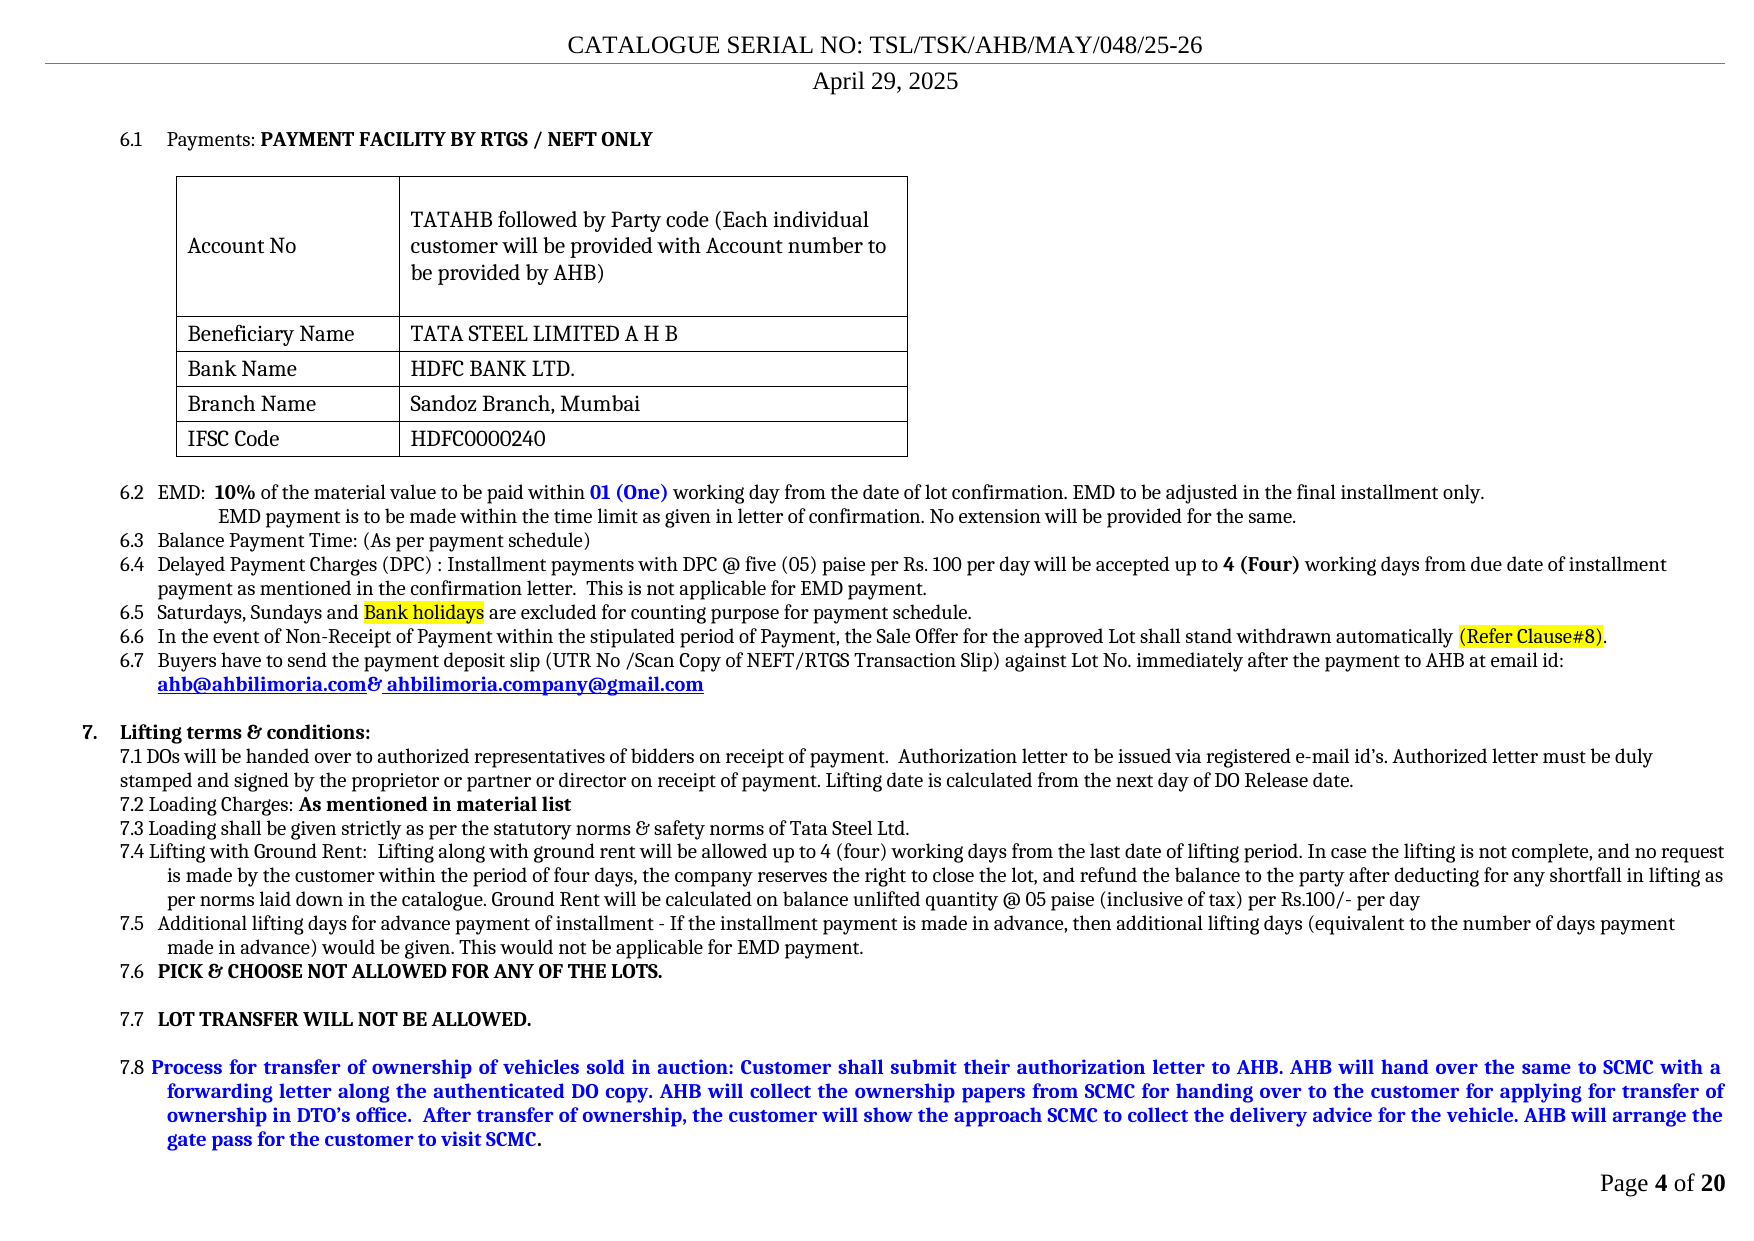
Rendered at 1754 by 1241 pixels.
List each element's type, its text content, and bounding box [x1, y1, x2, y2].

text EMD payment is to be made within the time limit as given in letter of confirmation. No extension will be provided for the same. [195, 505, 1725, 529]
table_cell IFSC Code [177, 422, 399, 456]
list Delayed Payment Charges (DPC) : Installment payments with DPC @ five (05) paise per Rs. 100 per day will be accepted up to 4 (Four) working days from due date of installment payment as mentioned in the confirmation letter. This is not applicable for EMD payment. [120, 553, 1725, 601]
table_cell Bank Name [177, 352, 399, 386]
list Lifting terms & conditions: [82, 720, 1725, 744]
list In the event of Non-Receipt of Payment within the stipulated period of Payment, the Sale Offer for the approved Lot shall stand withdrawn automatically (Refer Clause#8). [120, 624, 1725, 648]
table_cell TATA STEEL LIMITED A H B [400, 317, 907, 351]
list EMD: 10% of the material value to be paid within 01 (One) working day from the date of lot confirmation. EMD to be adjusted in the final installment only. [120, 481, 1725, 505]
text 7.7 LOT TRANSFER WILL NOT BE ALLOWED. [120, 1008, 1725, 1032]
text 7.5 Additional lifting days for advance payment of installment - If the installment payment is made in advance, then additional lifting days (equivalent to the number of days payment made in advance) would be given. This would not be applicable for EMD payment. [120, 912, 1725, 960]
list Saturdays, Sundays and Bank holidays are excluded for counting purpose for payment schedule. [120, 601, 364, 624]
list Balance Payment Time: (As per payment schedule) [120, 529, 1725, 553]
list Payments: PAYMENT FACILITY BY RTGS / NEFT ONLY [120, 128, 1725, 152]
table_cell HDFC BANK LTD. [400, 352, 907, 386]
text 7.2 Loading Charges: As mentioned in material list [45, 792, 1725, 816]
table_header TATAHB followed by Party code (Each individual customer will be provided with Account number to be provided by AHB) [400, 177, 907, 316]
table_cell Sandoz Branch, Mumbai [400, 387, 907, 421]
text 7.1 DOs will be handed over to authorized representatives of bidders on receipt of payment. Authorization letter to be issued via registered e-mail id’s. Authorized letter must be duly stamped and signed by the proprietor or partner or director on receipt of payment. Lifting date is calculated from the next day of DO Release date. [120, 744, 1725, 792]
table_cell HDFC0000240 [400, 422, 907, 456]
table_cell Branch Name [177, 387, 399, 421]
text 7.3 Loading shall be given strictly as per the statutory norms & safety norms of Tata Steel Ltd. [45, 816, 1725, 840]
text 7.4 Lifting with Ground Rent: Lifting along with ground rent will be allowed up to 4 (four) working days from the last date of lifting period. In case the lifting is not complete, and no request is made by the customer within the period of four days, the company reserves the right to close the lot, and refund the balance to the party after deducting for any shortfall in lifting as per norms laid down in the catalogue. Ground Rent will be calculated on balance unlifted quantity @ 05 paise (inclusive of tax) per Rs.100/- per day [120, 840, 1725, 912]
text 7.6 PICK & CHOOSE NOT ALLOWED FOR ANY OF THE LOTS. [120, 960, 1725, 984]
table_cell Beneficiary Name [177, 317, 399, 351]
list Saturdays, Sundays and Bank holidays are excluded for counting purpose for payment schedule. [484, 601, 1725, 624]
table_header Account No [177, 177, 399, 316]
text 7.8 Process for transfer of ownership of vehicles sold in auction: Customer shall submit their authorization letter to AHB. AHB will hand over the same to SCMC with a forwarding letter along the authenticated DO copy. AHB will collect the ownership papers from SCMC for handing over to the customer for applying for transfer of ownership in DTO’s office. After transfer of ownership, the customer will show the approach SCMC to collect the delivery advice for the vehicle. AHB will arrange the gate pass for the customer to visit SCMC. [120, 1056, 1725, 1152]
list Buyers have to send the payment deposit slip (UTR No /Scan Copy of NEFT/RTGS Transaction Slip) against Lot No. immediately after the payment to AHB at email id: ahb@ahbilimoria.com& ahbilimoria.company@gmail.com [120, 648, 1725, 696]
